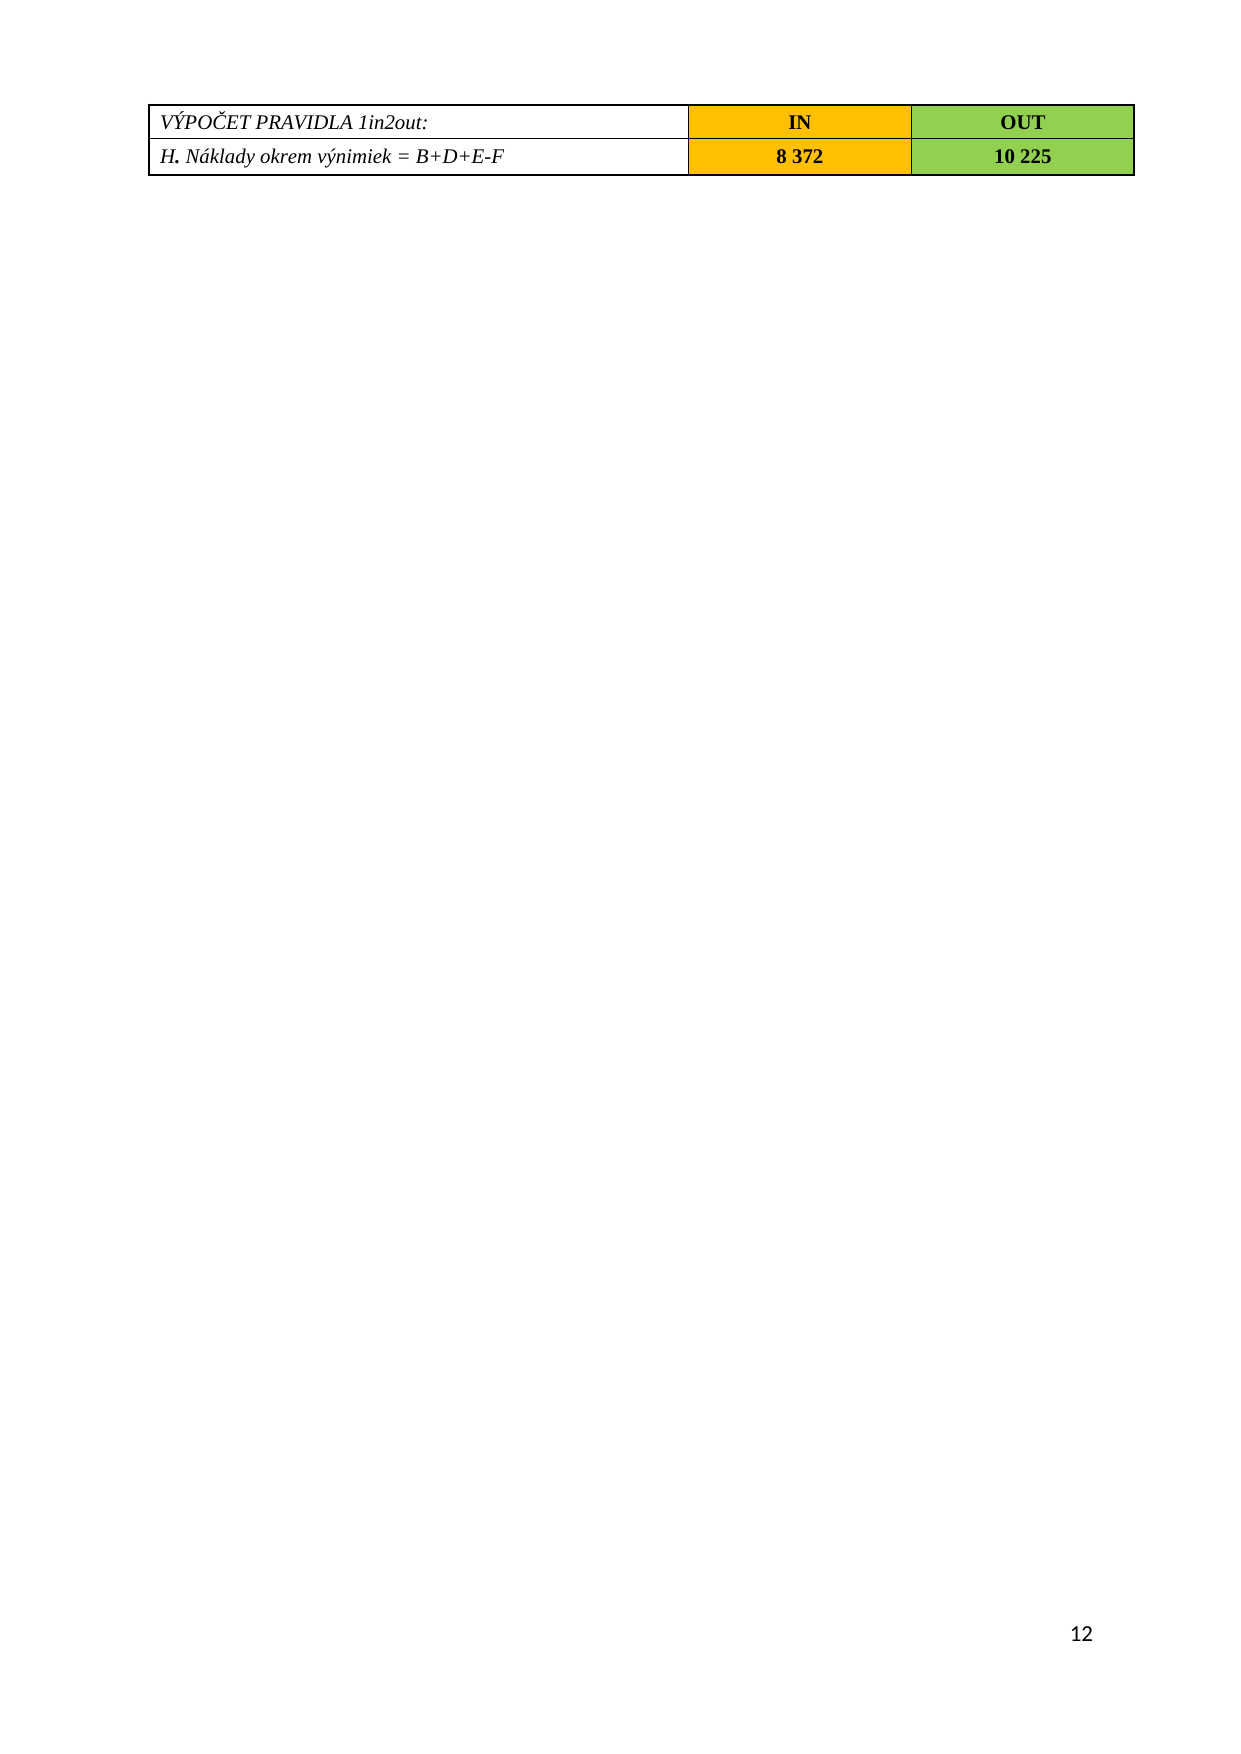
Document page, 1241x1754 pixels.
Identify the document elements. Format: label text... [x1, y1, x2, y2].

table_cell IN [689, 106, 911, 138]
table_cell H. Náklady okrem výnimiek = B+D+E-F [150, 139, 688, 174]
table_cell 8 372 [689, 139, 911, 174]
table_cell 10 225 [912, 139, 1133, 174]
table_cell OUT [912, 106, 1133, 138]
table_cell VÝPOČET PRAVIDLA 1in2out: [150, 106, 688, 138]
